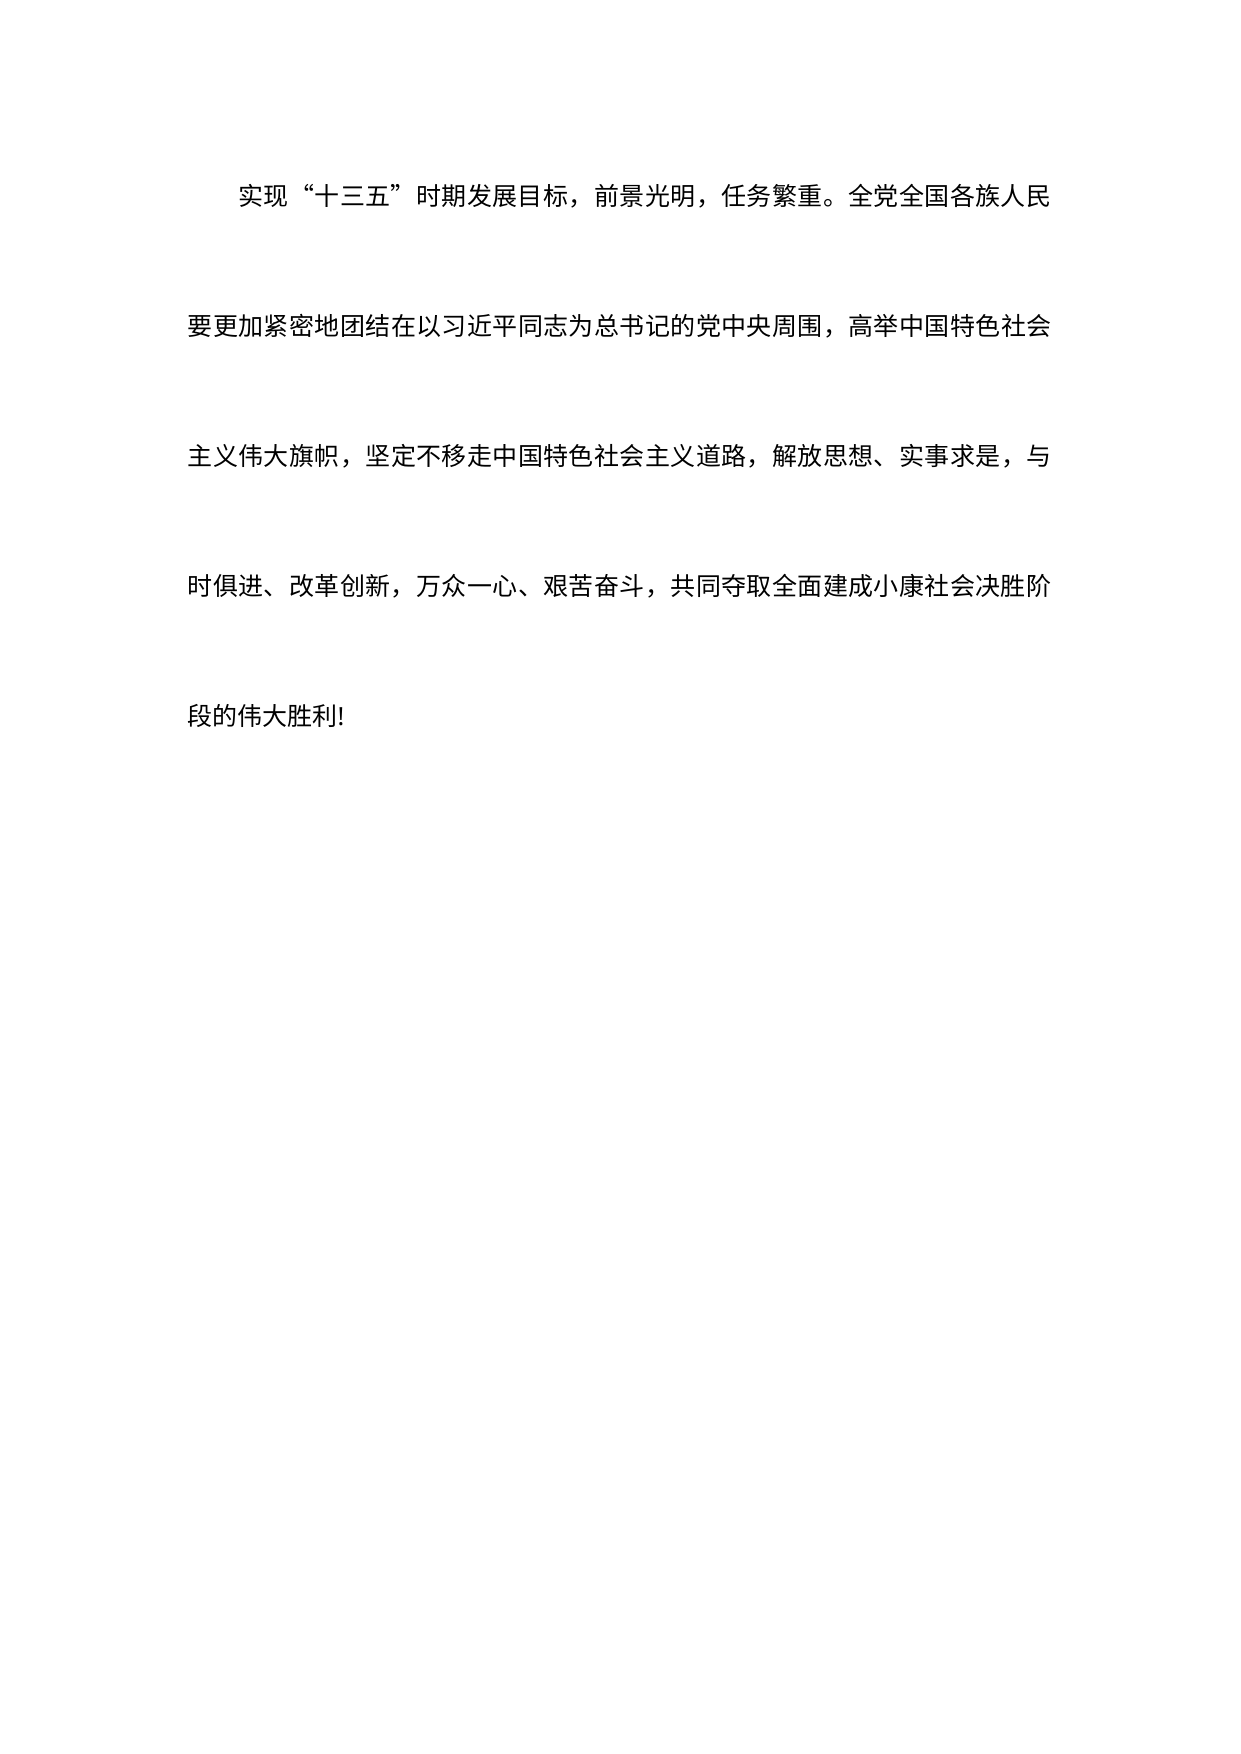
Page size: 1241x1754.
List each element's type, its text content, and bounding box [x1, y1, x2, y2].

text 实现“十三五”时期发展目标，前景光明，任务繁重。全党全国各族人民要更加紧密地团结在以习近平同志为总书记的党中央周围，高举中国特色社会主义伟大旗帜，坚定不移走中国特色社会主义道路，解放思想、实事求是，与时俱进、改革创新，万众一心、艰苦奋斗，共同夺取全面建成小康社会决胜阶段的伟大胜利! [187, 162, 1053, 747]
